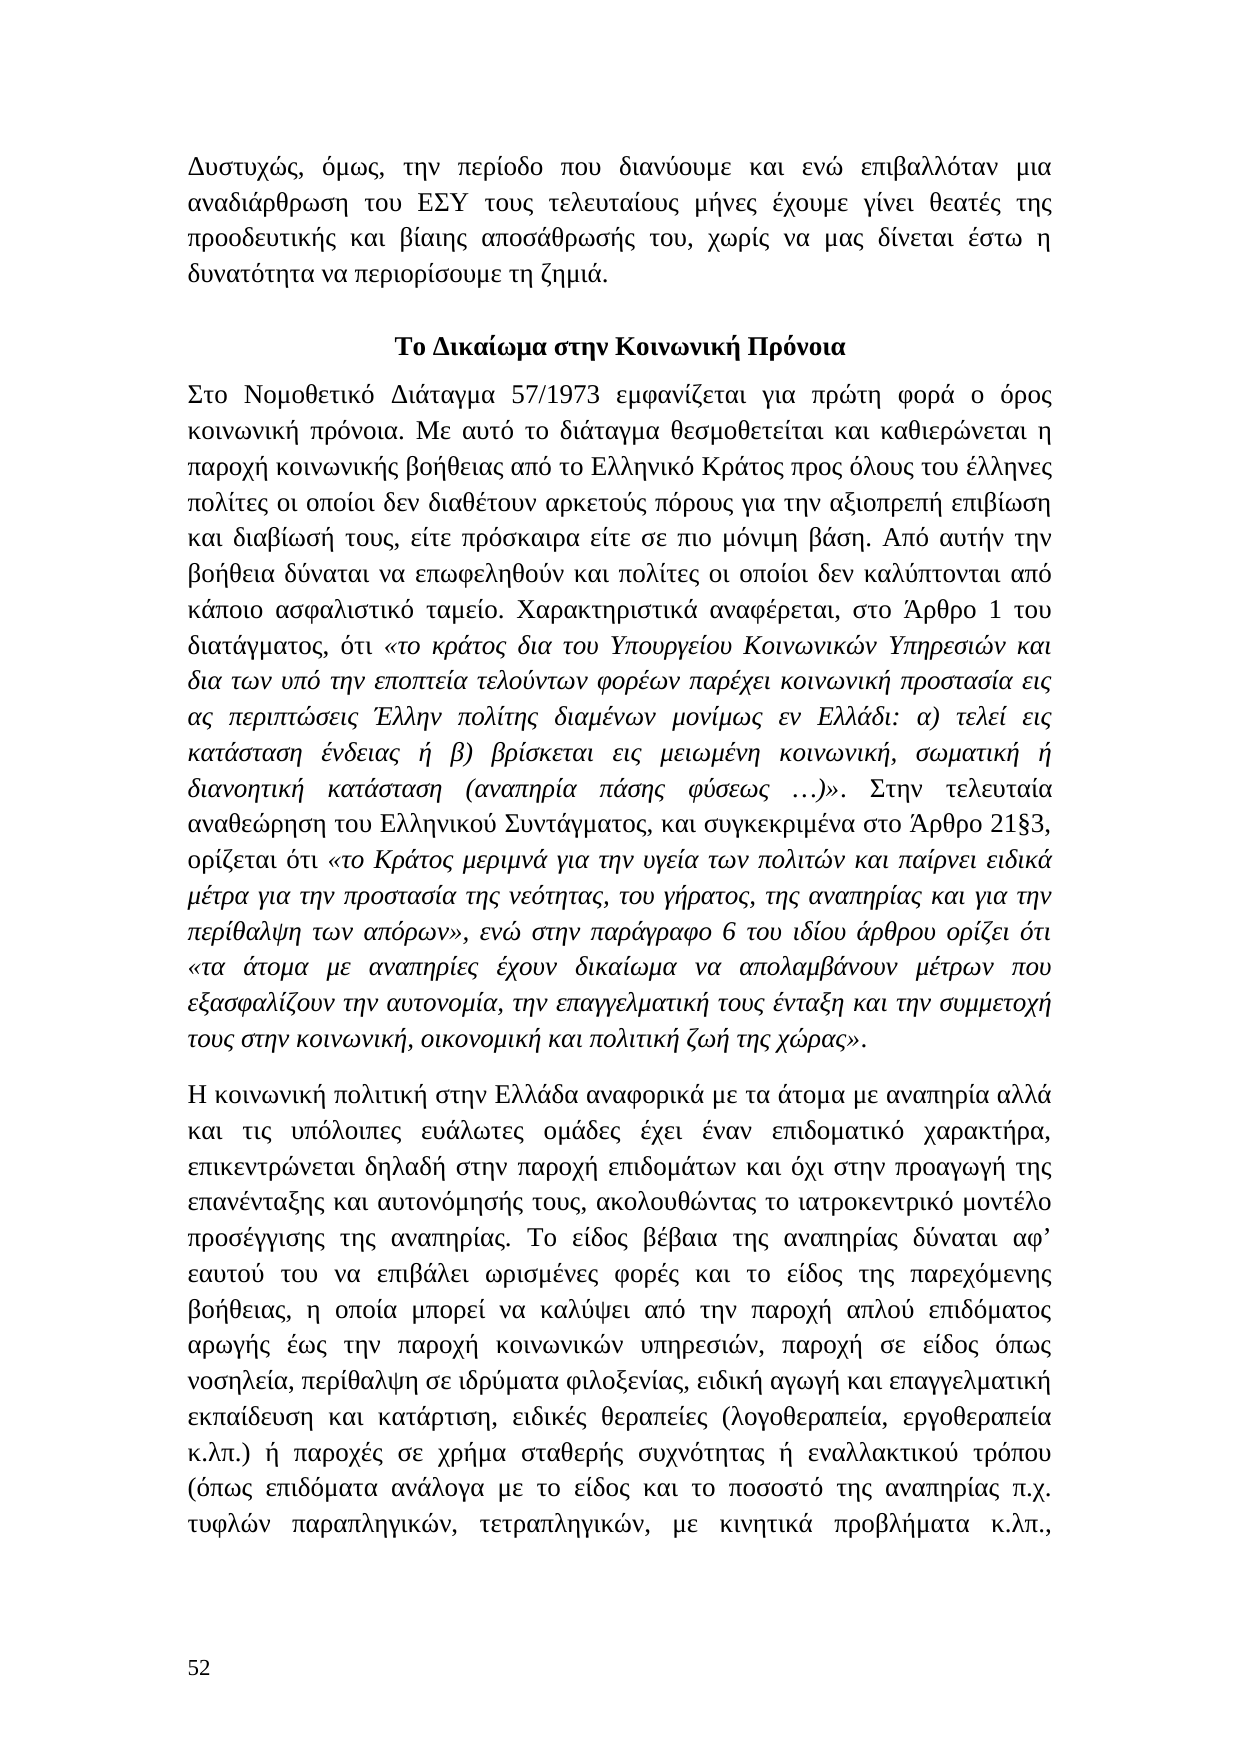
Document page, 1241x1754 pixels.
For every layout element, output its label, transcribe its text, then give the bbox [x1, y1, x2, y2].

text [187, 1078, 1053, 1538]
text Δυστυχώς, όμως, την περίοδο που διανύουμε και ενώ επιβαλλόταν μια αναδιάρθρωση του ΕΣΥ τους τελευταίους μήνες έχουμε γίνει θεατές της προοδευτικής και βίαιης αποσάθρωσής του, χωρίς να μας δίνεται έστω η δυνατότητα να περιορίσουμε τη ζημιά. [187, 150, 1053, 288]
subtitle Το Δικαίωμα στην Κοινωνική Πρόνοια [187, 330, 1053, 362]
text Στο Νομοθετικό Διάταγμα 57/1973 εμφανίζεται για πρώτη φορά ο όρος κοινωνική πρόνοια. Με αυτό το διάταγμα θεσμοθετείται και καθιερώνεται η παροχή κοινωνικής βοήθειας από το Ελληνικό Κράτος προς όλους του έλληνες πολίτες οι οποίοι δεν διαθέτουν αρκετούς πόρους για την αξιοπρεπή επιβίωση και διαβίωσή τους, είτε πρόσκαιρα είτε σε πιο μόνιμη βάση. Από αυτήν την βοήθεια δύναται να επωφεληθούν και πολίτες οι οποίοι δεν καλύπτονται από κάποιο ασφαλιστικό ταμείο. Χαρακτηριστικά αναφέρεται, στο Άρθρο 1 του διατάγματος, ότι «το κράτος δια του Υπουργείου Κοινωνικών Υπηρεσιών και δια των υπό την εποπτεία τελούντων φορέων παρέχει κοινωνική προστασία εις ας περιπτώσεις Έλλην πολίτης διαμένων μονίμως εν Ελλάδι: α) τελεί εις κατάσταση ένδειας ή β) βρίσκεται εις μειωμένη κοινωνική, σωματική ή διανοητική κατάσταση (αναπηρία πάσης φύσεως …)». Στην τελευταία αναθεώρηση του Ελληνικού Συντάγματος, και συγκεκριμένα στο Άρθρο 21§3, ορίζεται ότι «το Κράτος μεριμνά για την υγεία των πολιτών και παίρνει ειδικά μέτρα για την προστασία της νεότητας, του γήρατος, της αναπηρίας και για την περίθαλψη των απόρων», ενώ στην παράγραφο 6 του ιδίου άρθρου ορίζει ότι «τα άτομα με αναπηρίες έχουν δικαίωμα να απολαμβάνουν μέτρων που εξασφαλίζουν την αυτονομία, την επαγγελματική τους ένταξη και την συμμετοχή τους στην κοινωνική, οικονομική και πολιτική ζωή της χώρας». [187, 379, 1053, 1053]
